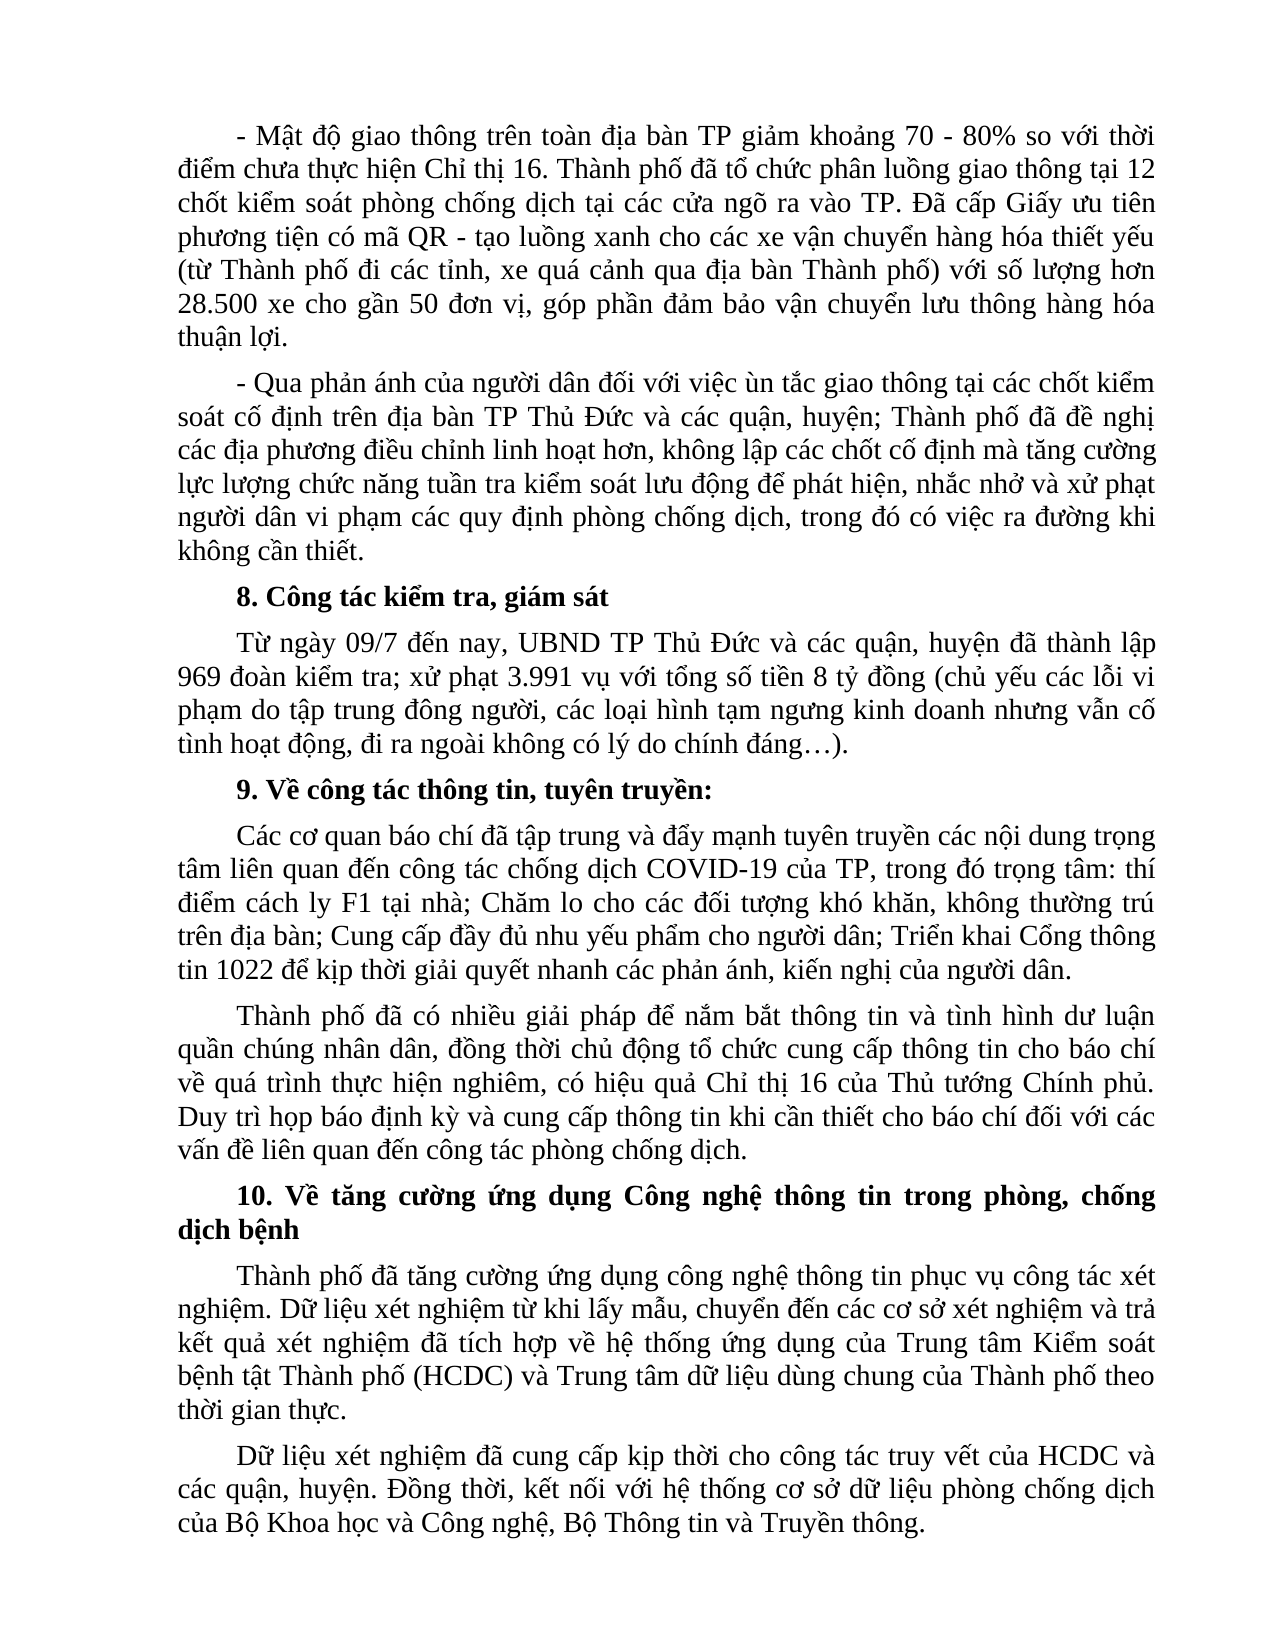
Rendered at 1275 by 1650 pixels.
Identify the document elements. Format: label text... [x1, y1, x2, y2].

text Từ ngày 09/7 đến nay, UBND TP Thủ Đức và các quận, huyện đã thành lập 969 đoàn kiểm tra; xử phạt 3.991 vụ với tổng số tiền 8 tỷ đồng (chủ yếu các lỗi vi phạm do tập trung đông người, các loại hình tạm ngưng kinh doanh nhưng vẫn cố tình hoạt động, đi ra ngoài không có lý do chính đáng…). [177, 625, 1157, 759]
text Dữ liệu xét nghiệm đã cung cấp kịp thời cho công tác truy vết của HCDC và các quận, huyện. Đồng thời, kết nối với hệ thống cơ sở dữ liệu phòng chống dịch của Bộ Khoa học và Công nghệ, Bộ Thông tin và Truyền thông. [177, 1438, 1157, 1539]
text - Qua phản ánh của người dân đối với việc ùn tắc giao thông tại các chốt kiểm soát cố định trên địa bàn TP Thủ Đức và các quận, huyện; Thành phố đã đề nghị các địa phương điều chỉnh linh hoạt hơn, không lập các chốt cố định mà tăng cường lực lượng chức năng tuần tra kiểm soát lưu động để phát hiện, nhắc nhở và xử phạt người dân vi phạm các quy định phòng chống dịch, trong đó có việc ra đường khi không cần thiết. [177, 365, 1157, 567]
text Thành phố đã tăng cường ứng dụng công nghệ thông tin phục vụ công tác xét nghiệm. Dữ liệu xét nghiệm từ khi lấy mẫu, chuyển đến các cơ sở xét nghiệm và trả kết quả xét nghiệm đã tích hợp về hệ thống ứng dụng của Trung tâm Kiểm soát bệnh tật Thành phố (HCDC) và Trung tâm dữ liệu dùng chung của Thành phố theo thời gian thực. [177, 1258, 1157, 1426]
text Thành phố đã có nhiều giải pháp để nắm bắt thông tin và tình hình dư luận quần chúng nhân dân, đồng thời chủ động tổ chức cung cấp thông tin cho báo chí về quá trình thực hiện nghiêm, có hiệu quả Chỉ thị 16 của Thủ tướng Chính phủ. Duy trì họp báo định kỳ và cung cấp thông tin khi cần thiết cho báo chí đối với các vấn đề liên quan đến công tác phòng chống dịch. [177, 998, 1157, 1166]
text 8. Công tác kiểm tra, giám sát [177, 579, 1157, 613]
text 10. Về tăng cường ứng dụng Công nghệ thông tin trong phòng, chống dịch bệnh [177, 1178, 1157, 1245]
text Các cơ quan báo chí đã tập trung và đẩy mạnh tuyên truyền các nội dung trọng tâm liên quan đến công tác chống dịch COVID-19 của TP, trong đó trọng tâm: thí điểm cách ly F1 tại nhà; Chăm lo cho các đối tượng khó khăn, không thường trú trên địa bàn; Cung cấp đầy đủ nhu yếu phẩm cho người dân; Triển khai Cổng thông tin 1022 để kịp thời giải quyết nhanh các phản ánh, kiến nghị của người dân. [177, 818, 1157, 986]
text - Mật độ giao thông trên toàn địa bàn TP giảm khoảng 70 - 80% so với thời điểm chưa thực hiện Chỉ thị 16. Thành phố đã tổ chức phân luồng giao thông tại 12 chốt kiểm soát phòng chống dịch tại các cửa ngõ ra vào TP. Đã cấp Giấy ưu tiên phương tiện có mã QR - tạo luồng xanh cho các xe vận chuyển hàng hóa thiết yếu (từ Thành phố đi các tỉnh, xe quá cảnh qua địa bàn Thành phố) với số lượng hơn 28.500 xe cho gần 50 đơn vị, góp phần đảm bảo vận chuyển lưu thông hàng hóa thuận lợi. [177, 118, 1157, 353]
text 9. Về công tác thông tin, tuyên truyền: [177, 772, 1157, 805]
